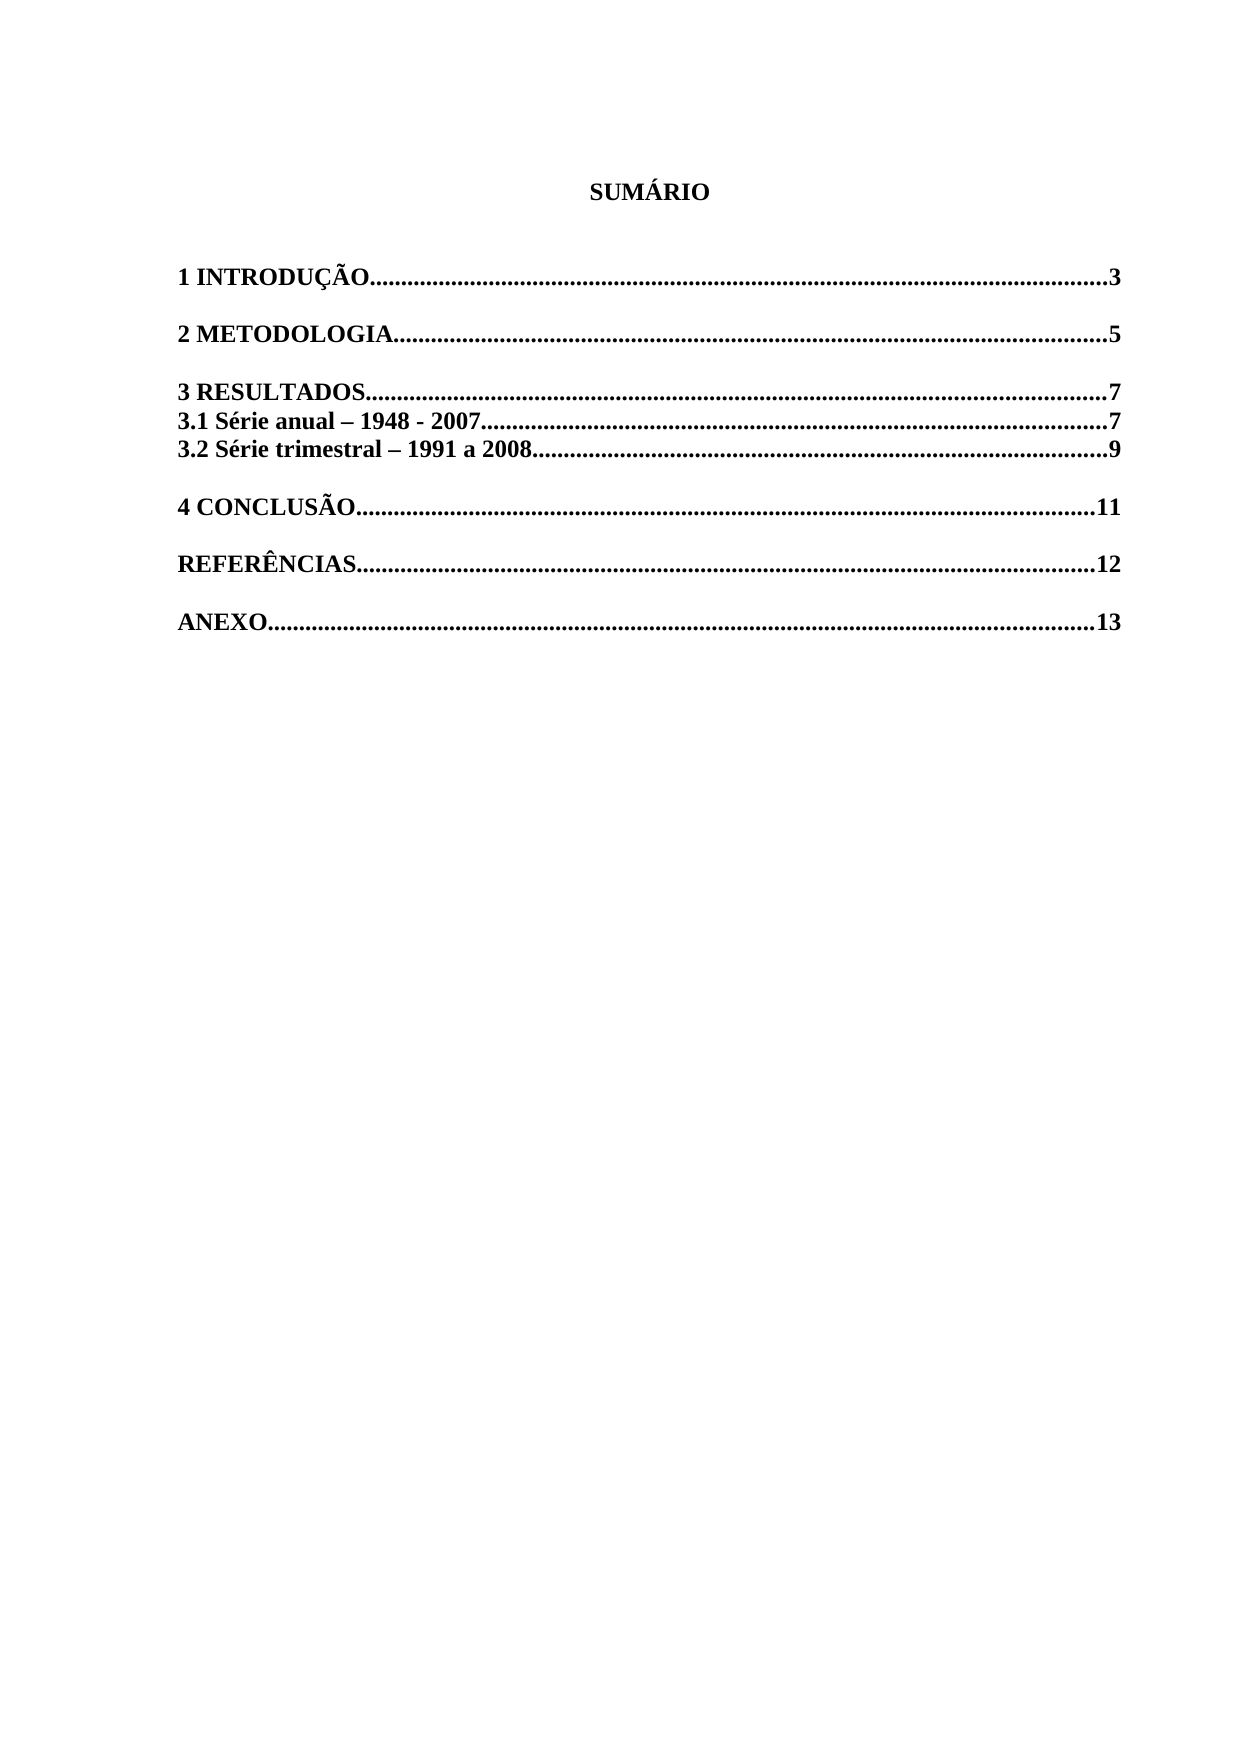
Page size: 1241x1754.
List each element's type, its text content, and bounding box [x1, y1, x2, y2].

text SUMÁRIO [177, 177, 1122, 206]
